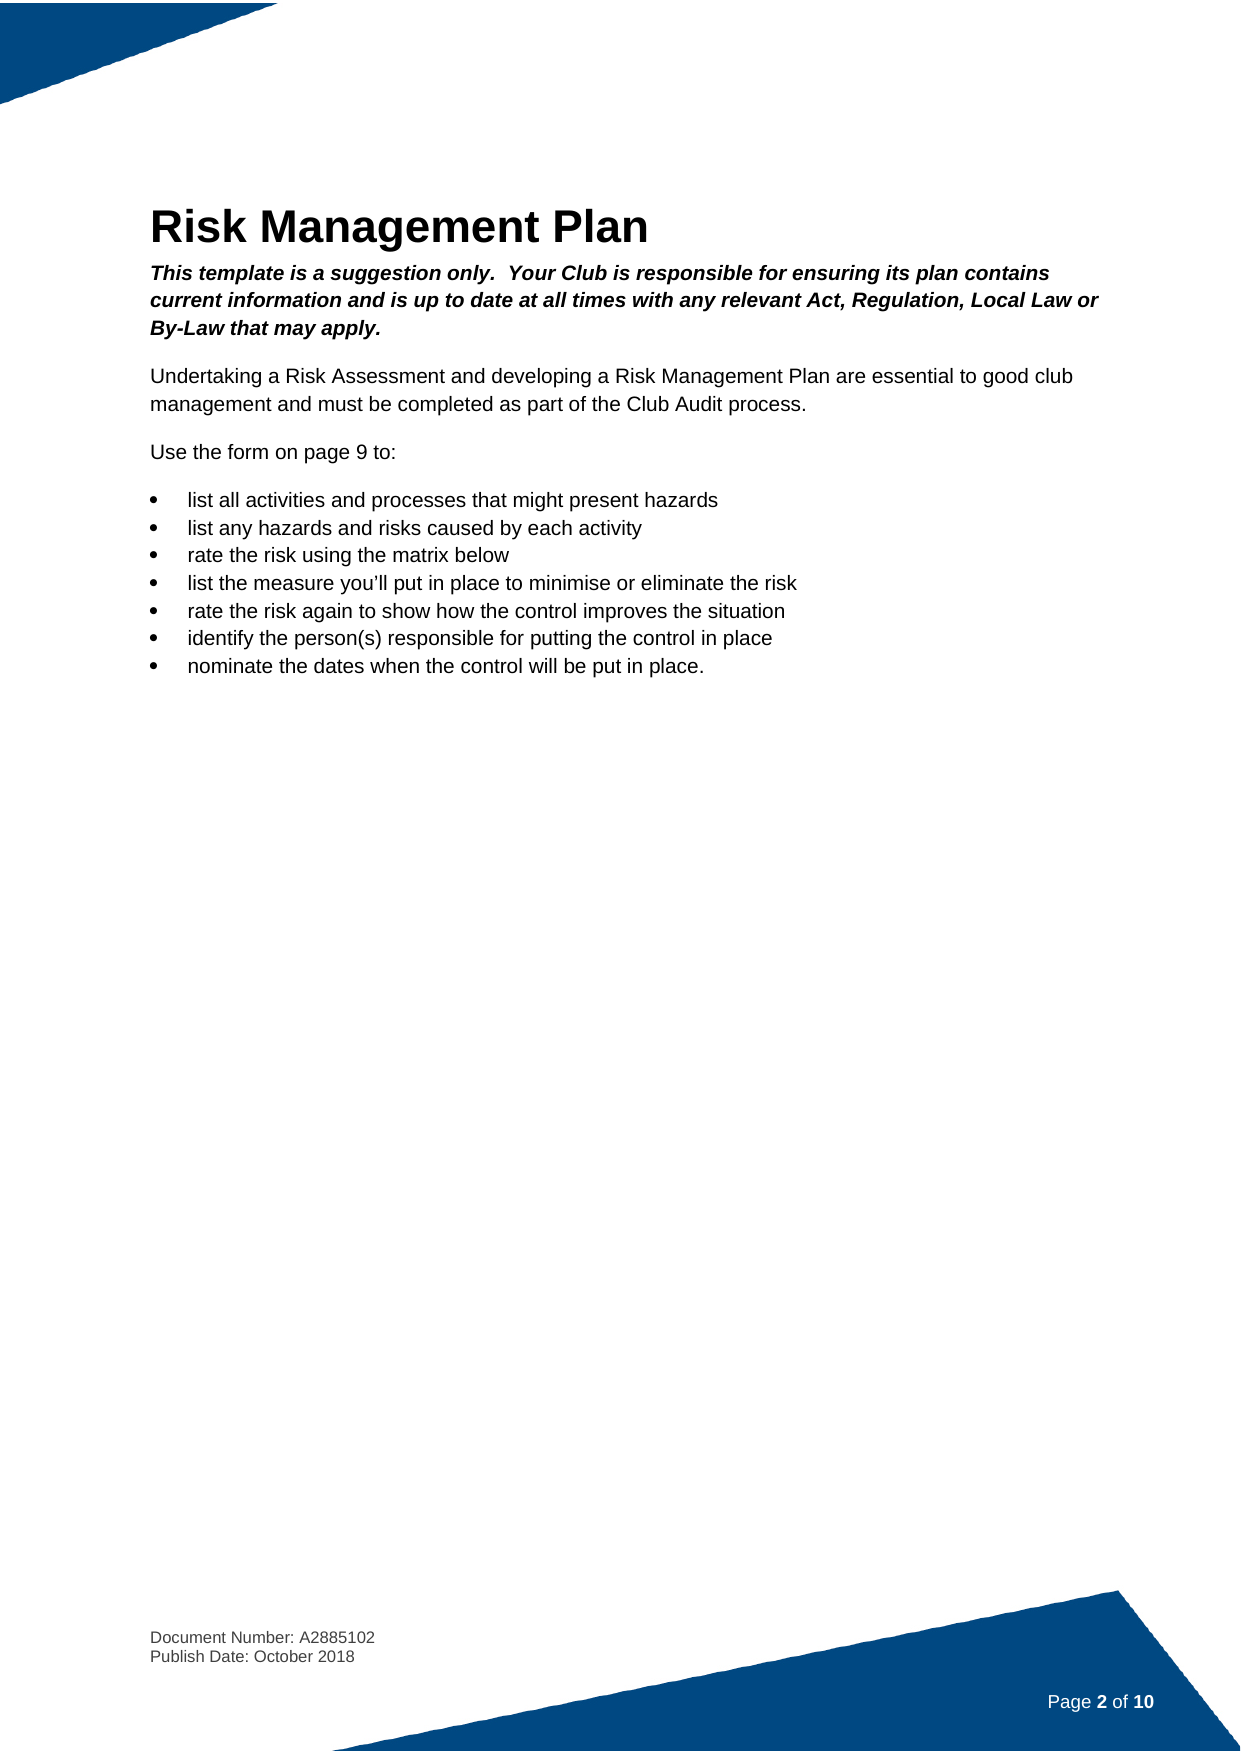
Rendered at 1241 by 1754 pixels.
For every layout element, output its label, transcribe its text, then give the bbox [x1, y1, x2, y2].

text Undertaking a Risk Assessment and developing a Risk Management Plan are essential to good club management and must be completed as part of the Club Audit process. [150, 364, 1107, 415]
picture [0, 1577, 1241, 1751]
text This template is a suggestion only. Your Club is responsible for ensuring its plan contains current information and is up to date at all times with any relevant Act, Regulation, Local Law or By-Law that may apply. [150, 261, 1107, 339]
list list the measure you’ll put in place to minimise or eliminate the risk [150, 571, 1107, 595]
text Use the form on page 9 to: [150, 440, 1107, 464]
list list all activities and processes that might present hazards [150, 488, 1107, 512]
list nominate the dates when the control will be put in place. [150, 654, 1107, 678]
subtitle Risk Management Plan [150, 200, 1107, 253]
list list any hazards and risks caused by each activity [150, 516, 1107, 540]
list rate the risk using the matrix below [150, 543, 1107, 567]
list rate the risk again to show how the control improves the situation [150, 598, 1107, 622]
picture [0, 3, 1241, 149]
list identify the person(s) responsible for putting the control in place [150, 626, 1107, 650]
